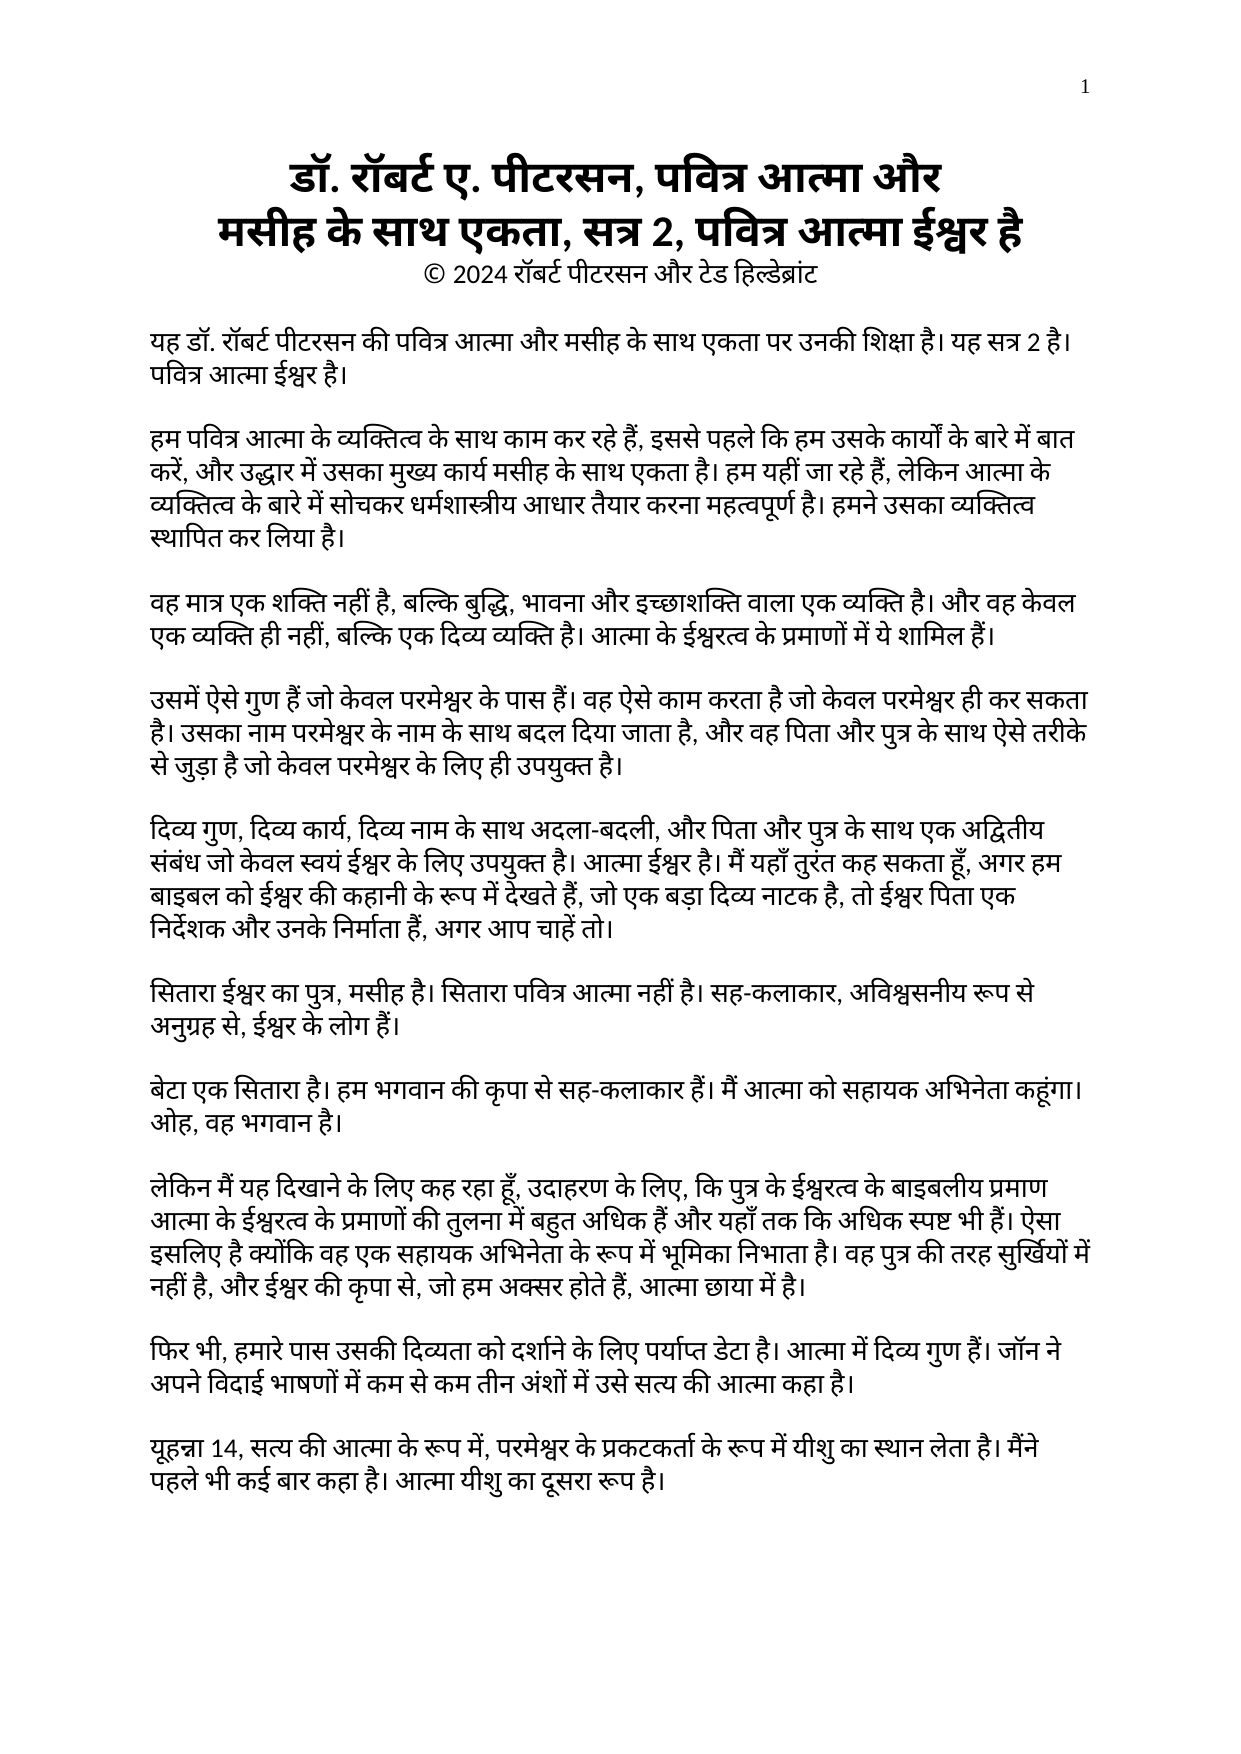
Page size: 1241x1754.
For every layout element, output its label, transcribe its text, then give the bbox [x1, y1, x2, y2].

text उसमें ऐसे गुण हैं जो केवल परमेश्वर के पास हैं। वह ऐसे काम करता है जो केवल परमेश्वर ही कर सकता है। उसका नाम परमेश्वर के नाम के साथ बदल दिया जाता है, और वह पिता और पुत्र के साथ ऐसे तरीके से जुड़ा है जो केवल परमेश्वर के लिए ही उपयुक्त है। [150, 683, 1090, 782]
text बेटा एक सितारा है। हम भगवान की कृपा से सह-कलाकार हैं। मैं आत्मा को सहायक अभिनेता कहूंगा। ओह, वह भगवान है। [150, 1073, 1090, 1139]
text सितारा ईश्वर का पुत्र, मसीह है। सितारा पवित्र आत्मा नहीं है। सह-कलाकार, अविश्वसनीय रूप से अनुग्रह से, ईश्वर के लोग हैं। [150, 976, 1090, 1042]
text वह मात्र एक शक्ति नहीं है, बल्कि बुद्धि, भावना और इच्छाशक्ति वाला एक व्यक्ति है। और वह केवल एक व्यक्ति ही नहीं, बल्कि एक दिव्य व्यक्ति है। आत्मा के ईश्वरत्व के प्रमाणों में ये शामिल हैं। [150, 586, 1090, 652]
text यह डॉ. रॉबर्ट पीटरसन की पवित्र आत्मा और मसीह के साथ एकता पर उनकी शिक्षा है। यह सत्र 2 है। पवित्र आत्मा ईश्वर है। [150, 325, 1090, 391]
text दिव्य गुण, दिव्य कार्य, दिव्य नाम के साथ अदला-बदली, और पिता और पुत्र के साथ एक अद्वितीय संबंध जो केवल स्वयं ईश्वर के लिए उपयुक्त है। आत्मा ईश्वर है। मैं यहाँ तुरंत कह सकता हूँ, अगर हम बाइबल को ईश्वर की कहानी के रूप में देखते हैं, जो एक बड़ा दिव्य नाटक है, तो ईश्वर पिता एक निर्देशक और उनके निर्माता हैं, अगर आप चाहें तो। [150, 813, 1090, 945]
text फिर भी, हमारे पास उसकी दिव्यता को दर्शाने के लिए पर्याप्त डेटा है। आत्मा में दिव्य गुण हैं। जॉन ने अपने विदाई भाषणों में कम से कम तीन अंशों में उसे सत्य की आत्मा कहा है। [150, 1334, 1090, 1400]
text डॉ. रॉबर्ट ए. पीटरसन, पवित्र आत्मा और मसीह के साथ एकता, सत्र 2, पवित्र आत्मा ईश्वर है [150, 150, 1090, 257]
text यूहन्ना 14, सत्य की आत्मा के रूप में, परमेश्वर के प्रकटकर्ता के रूप में यीशु का स्थान लेता है। मैंने पहले भी कई बार कहा है। आत्मा यीशु का दूसरा रूप है। [150, 1431, 1090, 1497]
text लेकिन मैं यह दिखाने के लिए कह रहा हूँ, उदाहरण के लिए, कि पुत्र के ईश्वरत्व के बाइबलीय प्रमाण आत्मा के ईश्वरत्व के प्रमाणों की तुलना में बहुत अधिक हैं और यहाँ तक कि अधिक स्पष्ट भी हैं। ऐसा इसलिए है क्योंकि वह एक सहायक अभिनेता के रूप में भूमिका निभाता है। वह पुत्र की तरह सुर्खियों में नहीं है, और ईश्वर की कृपा से, जो हम अक्सर होते हैं, आत्मा छाया में है। [150, 1171, 1090, 1303]
text हम पवित्र आत्मा के व्यक्तित्व के साथ काम कर रहे हैं, इससे पहले कि हम उसके कार्यों के बारे में बात करें, और उद्धार में उसका मुख्य कार्य मसीह के साथ एकता है। हम यहीं जा रहे हैं, लेकिन आत्मा के व्यक्तित्व के बारे में सोचकर धर्मशास्त्रीय आधार तैयार करना महत्वपूर्ण है। हमने उसका व्यक्तित्व स्थापित कर लिया है। [150, 422, 1090, 554]
text © 2024 रॉबर्ट पीटरसन और टेड हिल्डेब्रांट [150, 257, 1090, 294]
